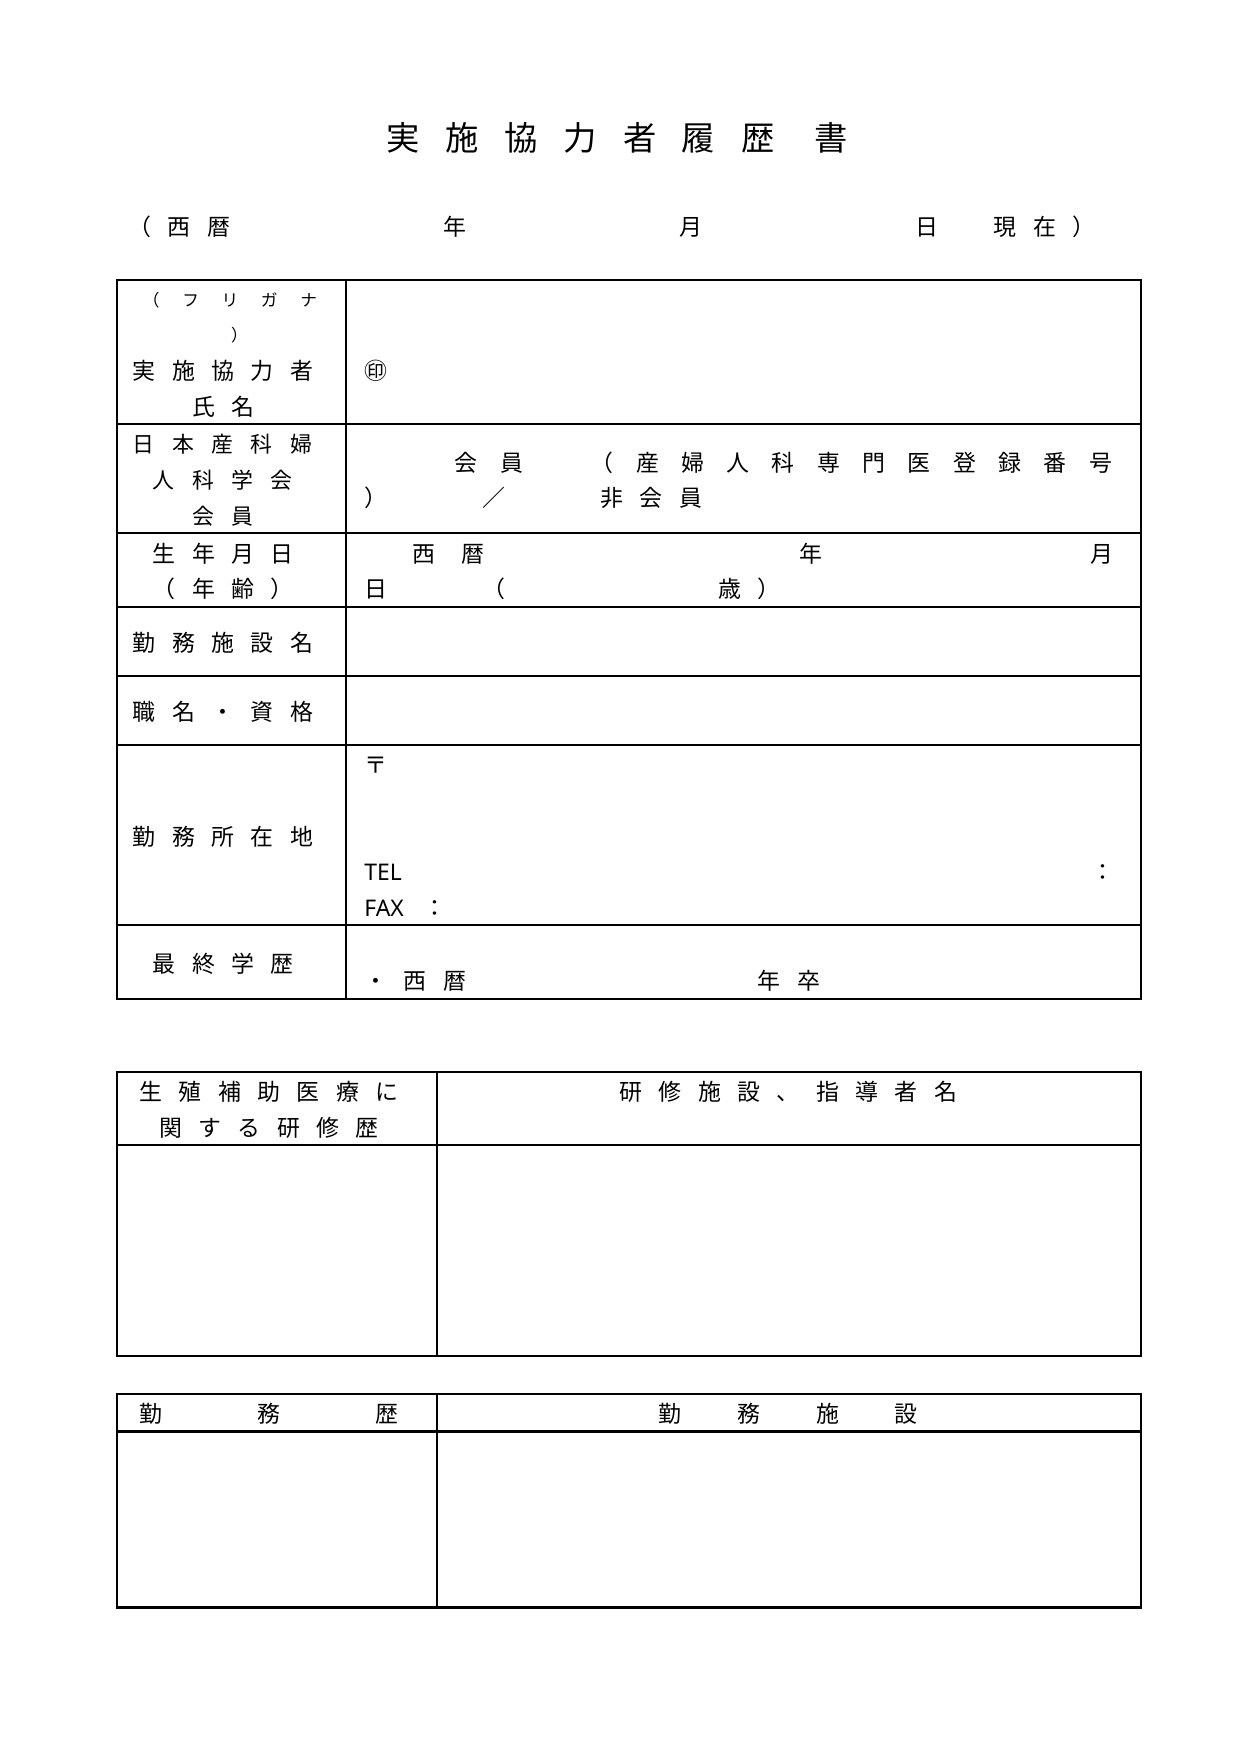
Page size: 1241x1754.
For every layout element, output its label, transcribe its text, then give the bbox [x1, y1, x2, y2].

table_cell 最終学歴 [118, 926, 345, 998]
table_cell 西暦 年 月 日 （ 歳） [347, 534, 1140, 606]
text 実施協力者履歴書 [128, 101, 1112, 172]
table_cell ・西暦 年卒 [347, 926, 1140, 998]
table_cell [438, 1433, 1140, 1606]
table_header （ フ リ ガ ナ ） 実施協力者氏名 [118, 281, 345, 423]
table_cell [347, 608, 1140, 675]
table_cell 会員 （産婦人科専門医登録番号 ） ／ 非会員 [347, 425, 1140, 532]
table_cell [118, 1433, 436, 1606]
table_cell 日本産科婦人科学会 会員 [118, 425, 345, 532]
table_cell 職名・資格 [118, 677, 345, 744]
text （西暦 年 月 日 現在） [128, 207, 1112, 243]
table_cell 勤務所在地 [118, 746, 345, 924]
table_header 勤 務 歴 [118, 1395, 436, 1430]
table_cell [347, 677, 1140, 744]
table_header 生殖補助医療に関する研修歴 [118, 1073, 436, 1144]
table_cell 生年月日（年齢） [118, 534, 345, 606]
table_header 研修施設、指導者名 [438, 1073, 1140, 1144]
table_cell [118, 1146, 436, 1355]
table_cell 勤務施設名 [118, 608, 345, 675]
table_header 勤 務 施 設 [438, 1395, 1140, 1430]
table_header ㊞ [347, 281, 1140, 423]
table_cell 〒 TEL： FAX： [347, 746, 1140, 924]
table_cell [438, 1146, 1140, 1355]
